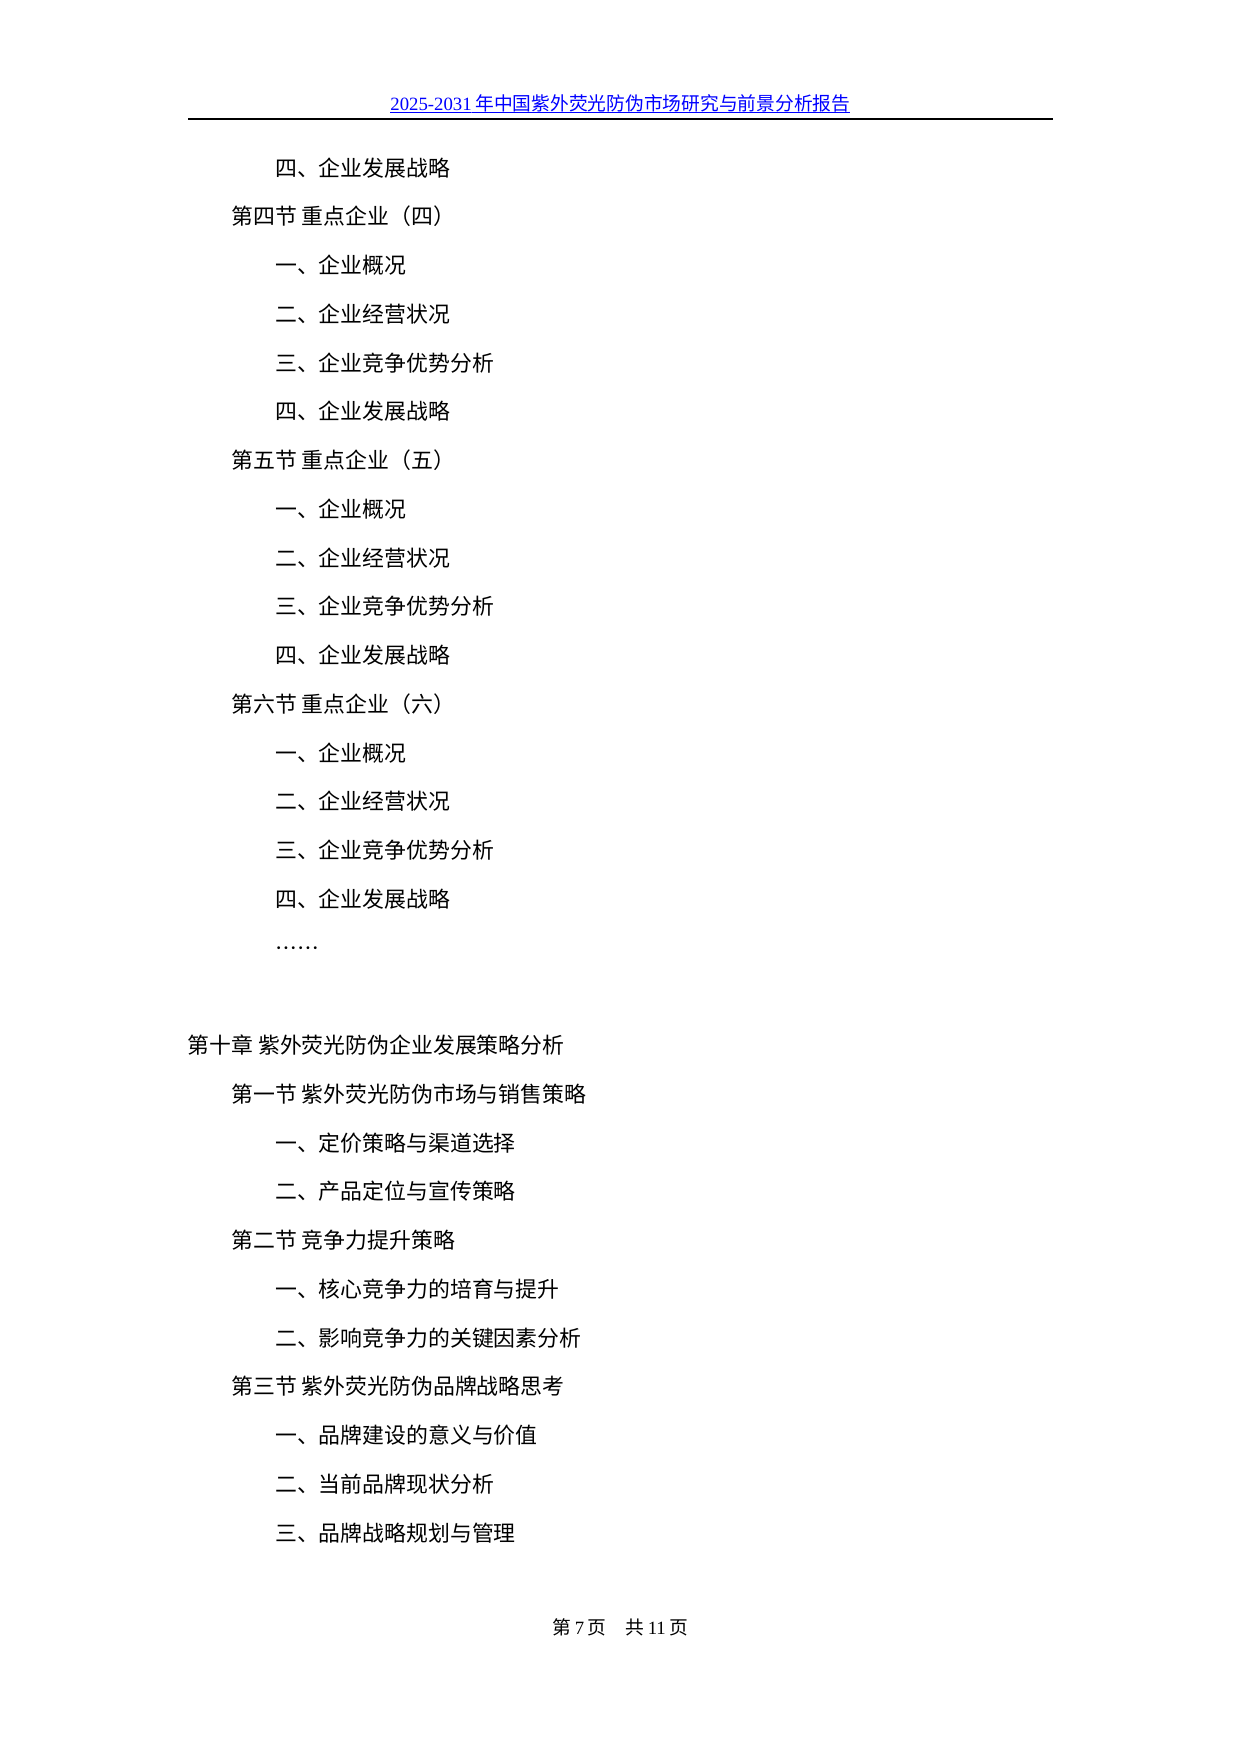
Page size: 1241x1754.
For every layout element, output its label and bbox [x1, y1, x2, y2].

text [187, 150, 1053, 1548]
